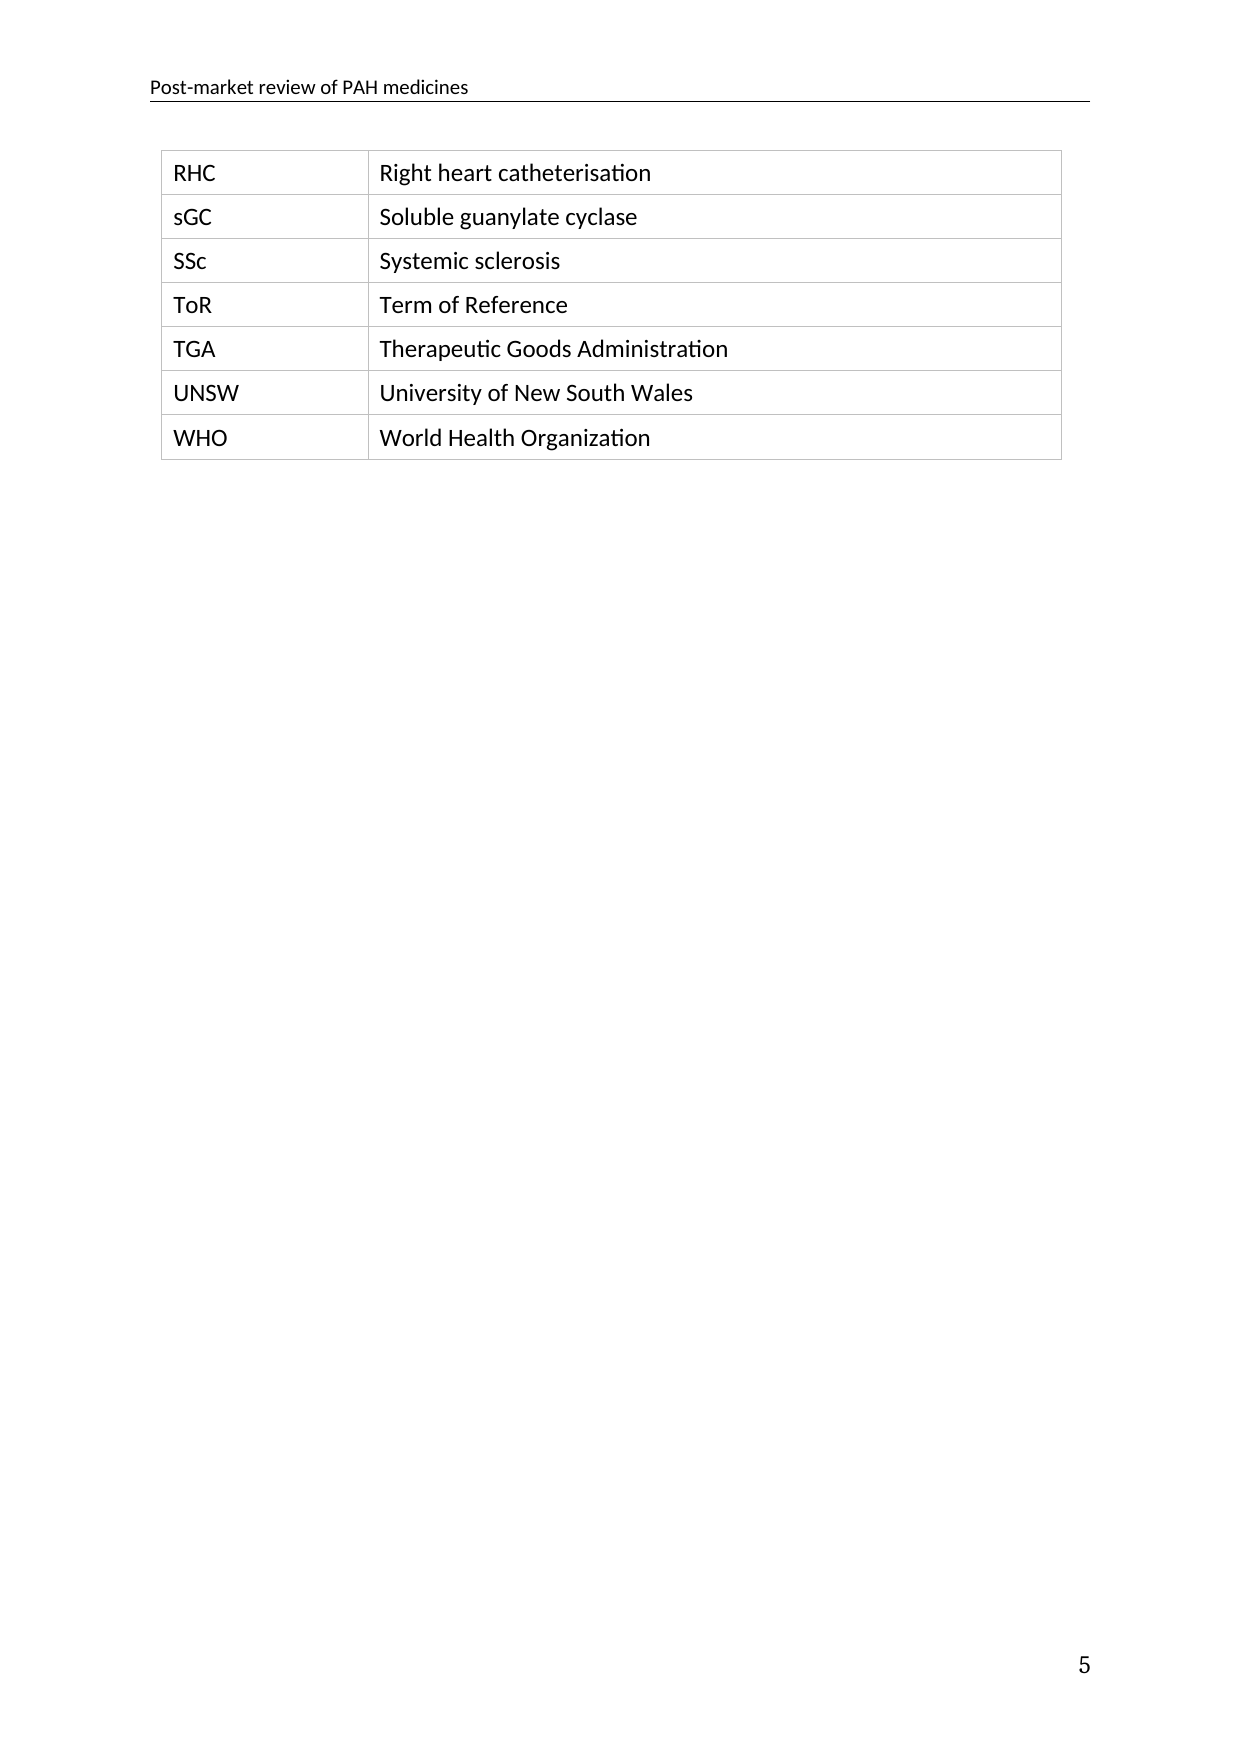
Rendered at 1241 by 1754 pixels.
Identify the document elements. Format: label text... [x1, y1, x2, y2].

table_cell World Health Organization [369, 415, 1061, 458]
table_cell Therapeutic Goods Administration [369, 327, 1061, 370]
table_cell Term of Reference [369, 283, 1061, 326]
table_cell TGA [162, 327, 368, 370]
table_cell WHO [162, 415, 368, 458]
table_cell Right heart catheterisation [369, 151, 1061, 194]
table_cell ToR [162, 283, 368, 326]
table_cell SSc [162, 239, 368, 282]
table_cell University of New South Wales [369, 371, 1061, 414]
table_cell UNSW [162, 371, 368, 414]
table_cell sGC [162, 195, 368, 238]
table_cell Systemic sclerosis [369, 239, 1061, 282]
table_cell RHC [162, 151, 368, 194]
table_cell Soluble guanylate cyclase [369, 195, 1061, 238]
